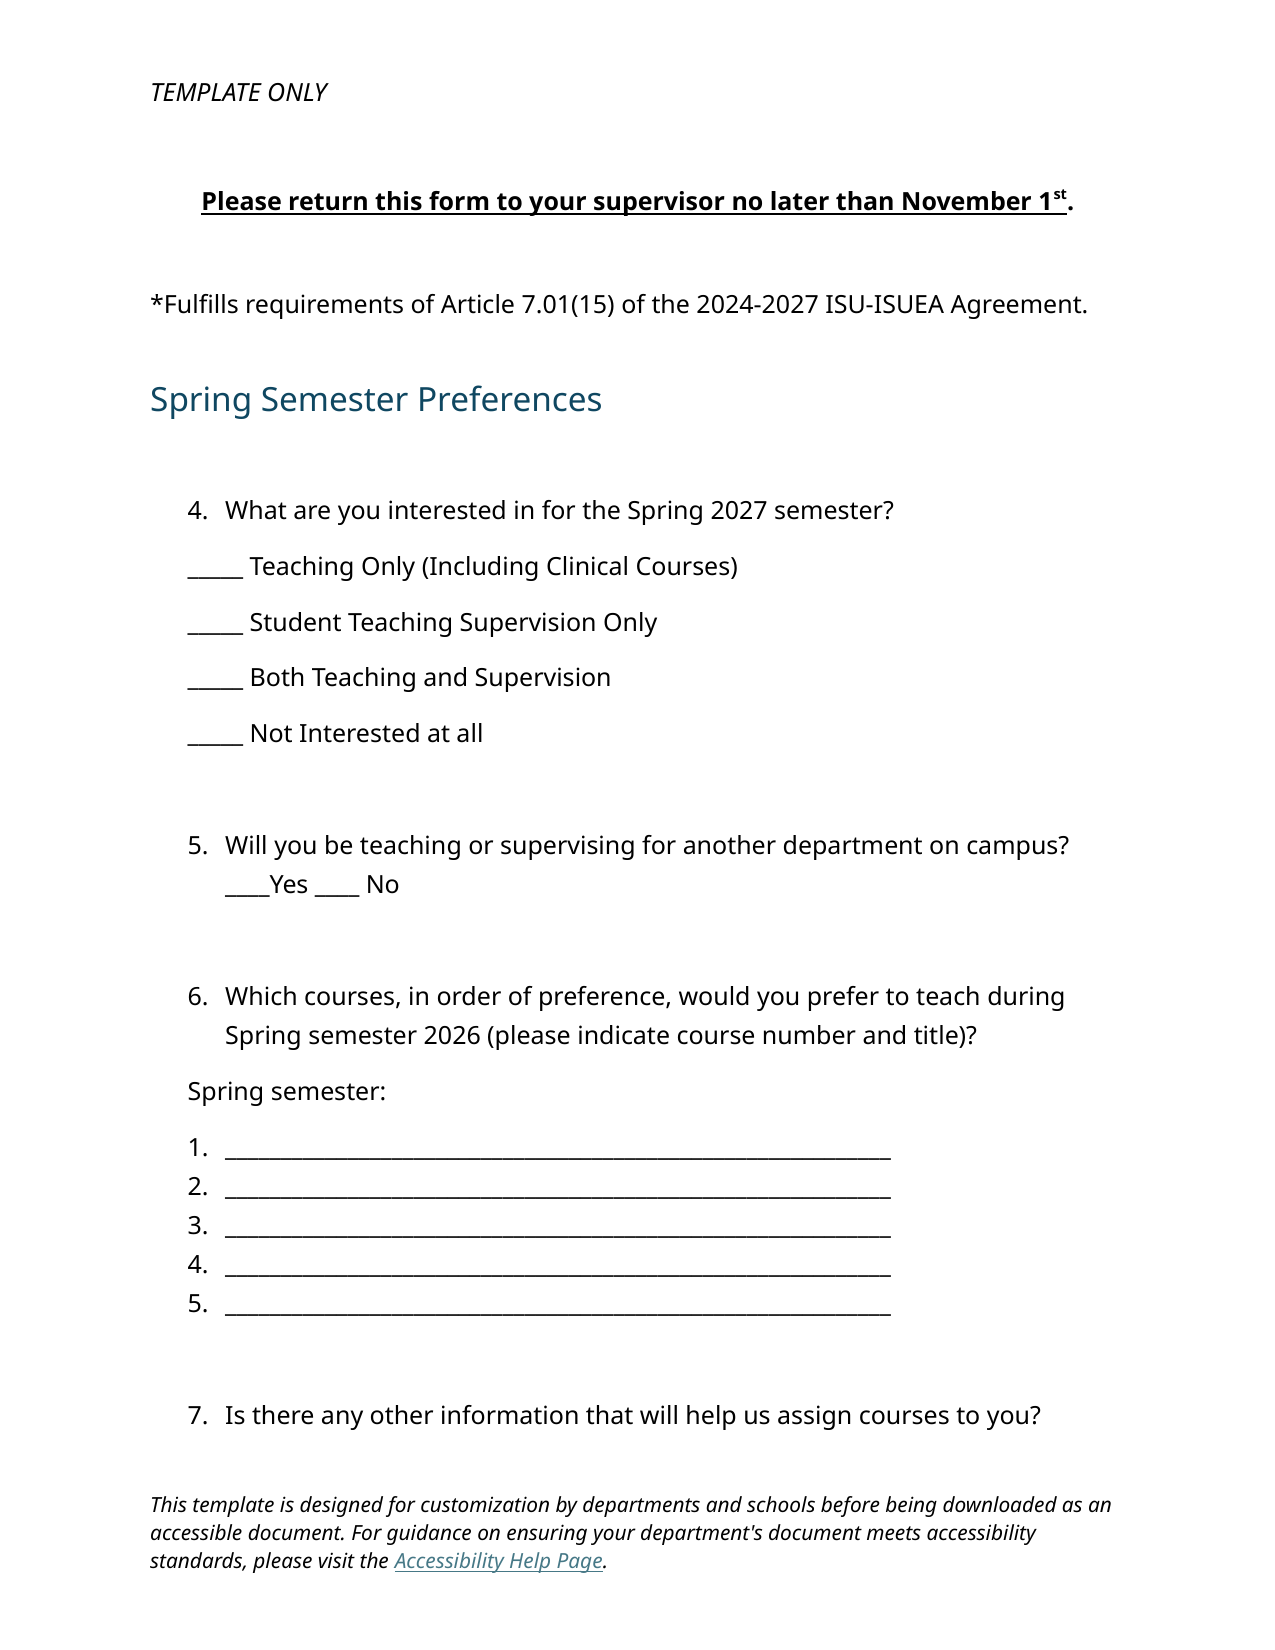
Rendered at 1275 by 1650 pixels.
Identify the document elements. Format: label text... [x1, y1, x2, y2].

list ____________________________________________________________ [187, 1168, 1125, 1202]
list Is there any other information that will help us assign courses to you? [187, 1397, 1125, 1432]
text _____ Not Interested at all [150, 716, 1125, 750]
text Please return this form to your supervisor no later than November 1st. [150, 184, 1125, 218]
text _____ Both Teaching and Supervision [150, 660, 1125, 694]
list Will you be teaching or supervising for another department on campus? [187, 827, 1125, 862]
text Spring semester: [150, 1073, 1125, 1107]
text _____ Teaching Only (Including Clinical Courses) [150, 548, 1125, 582]
list ____________________________________________________________ [187, 1129, 1125, 1163]
subtitle Spring Semester Preferences [150, 376, 1125, 422]
list Which courses, in order of preference, would you prefer to teach during Spring semester 2026 (please indicate course number and title)? [187, 978, 1125, 1052]
list ____________________________________________________________ [187, 1247, 1125, 1281]
text *Fulfills requirements of Article 7.01(15) of the 2024-2027 ISU-ISUEA Agreement. [150, 286, 1125, 320]
list ____________________________________________________________ [187, 1207, 1125, 1242]
list ____________________________________________________________ [187, 1286, 1125, 1320]
text _____ Student Teaching Supervision Only [150, 604, 1125, 638]
list What are you interested in for the Spring 2027 semester? [187, 492, 1125, 527]
list ____Yes ____ No [225, 867, 1125, 901]
